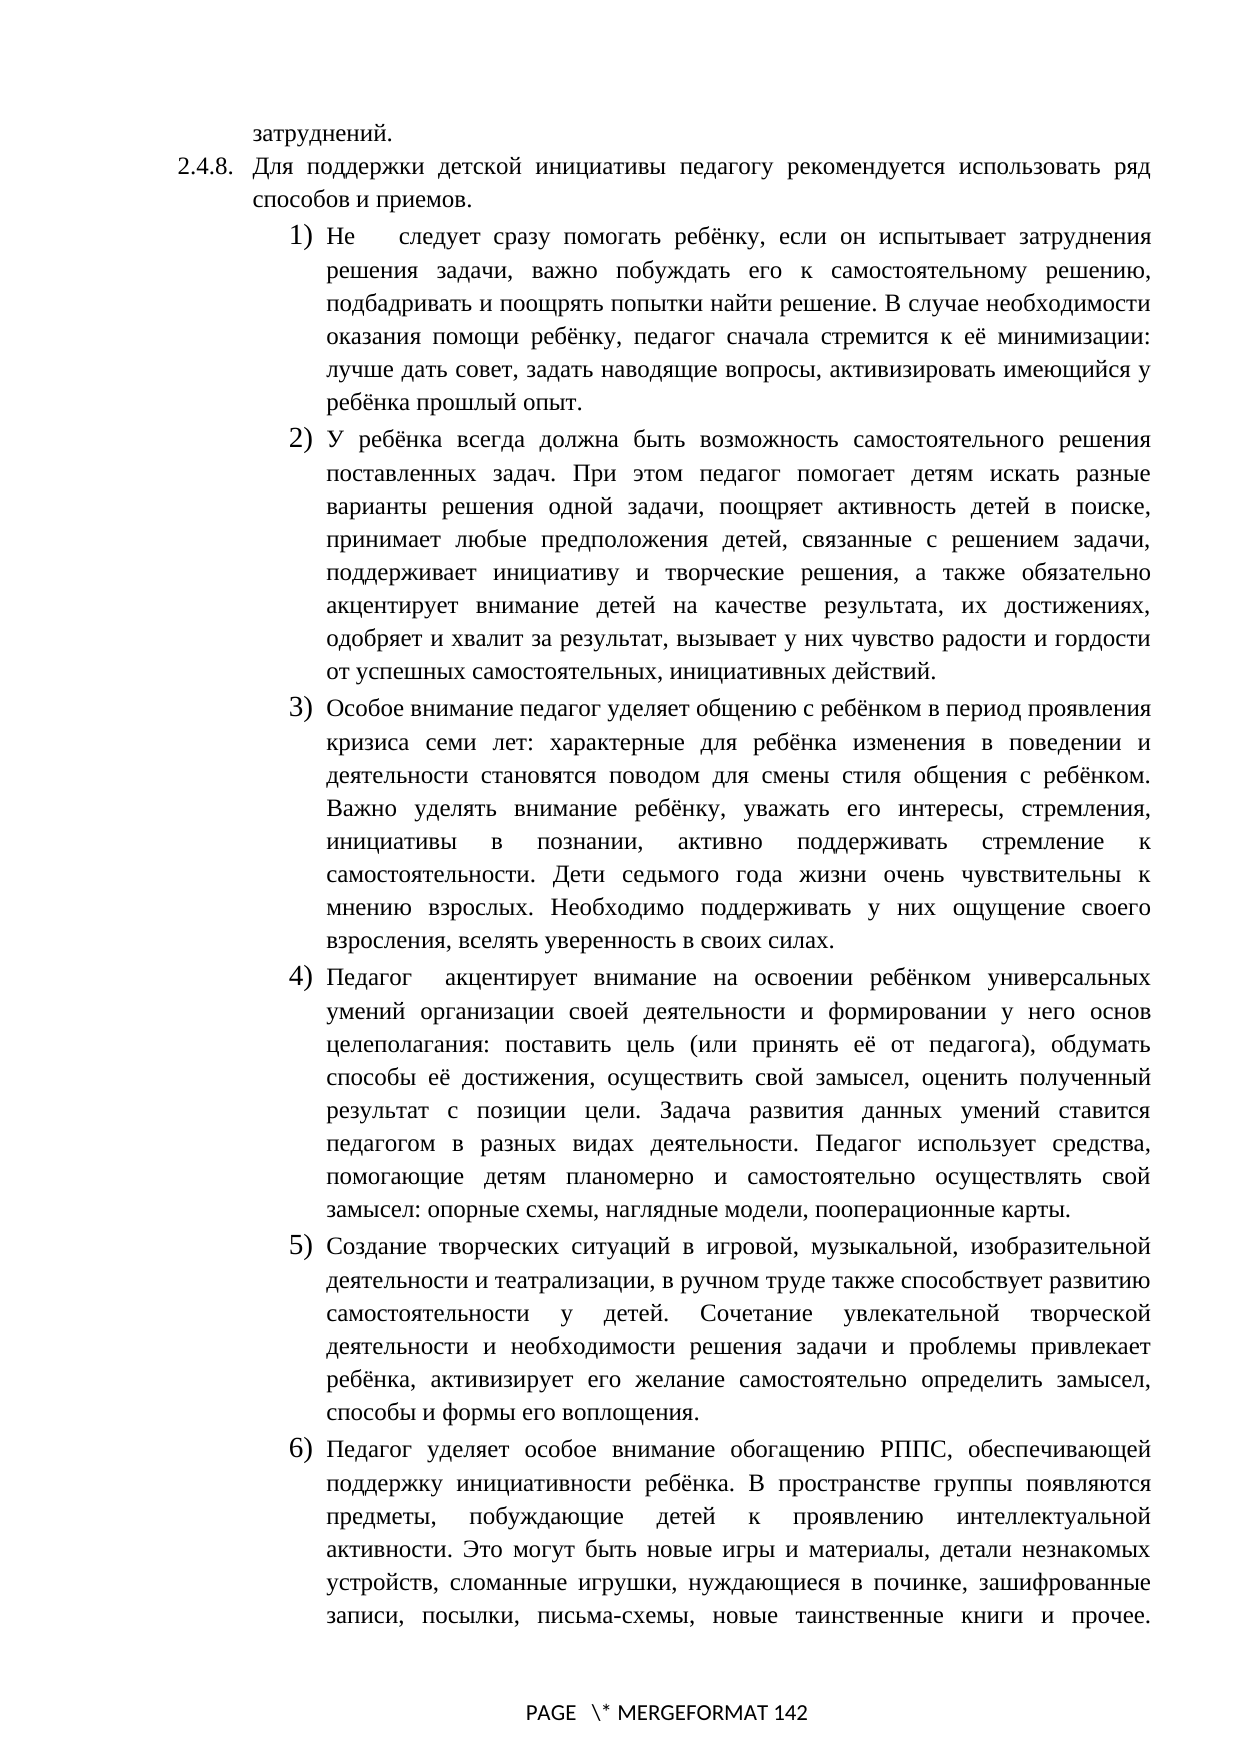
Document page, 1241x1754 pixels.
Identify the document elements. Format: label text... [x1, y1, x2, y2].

list Создание творческих ситуаций в игровой, музыкальной, изобразительной деятельности и театрализации, в ручном труде также способствует развитию самостоятельности у детей. Сочетание увлекательной творческой деятельности и необходимости решения задачи и проблемы привлекает ребёнка, активизирует его желание самостоятельно определить замысел, способы и формы его воплощения. [288, 1227, 1152, 1426]
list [177, 118, 1152, 147]
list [288, 1430, 1152, 1628]
list У ребёнка всегда должна быть возможность самостоятельного решения поставленных задач. При этом педагог помогает детям искать разные варианты решения одной задачи, поощряет активность детей в поиске, принимает любые предположения детей, связанные с решением задачи, поддерживает инициативу и творческие решения, а также обязательно акцентирует внимание детей на качестве результата, их достижениях, одобряет и хвалит за результат, вызывает у них чувство радости и гордости от успешных самостоятельных, инициативных действий. [288, 420, 1152, 685]
list Особое внимание педагог уделяет общению с ребёнком в период проявления кризиса семи лет: характерные для ребёнка изменения в поведении и деятельности становятся поводом для смены стиля общения с ребёнком. Важно уделять внимание ребёнку, уважать его интересы, стремления, инициативы в познании, активно поддерживать стремление к самостоятельности. Дети седьмого года жизни очень чувствительны к мнению взрослых. Необходимо поддерживать у них ощущение своего взросления, вселять уверенность в своих силах. [288, 689, 1152, 954]
list Не следует сразу помогать ребёнку, если он испытывает затруднения решения задачи, важно побуждать его к самостоятельному решению, подбадривать и поощрять попытки найти решение. В случае необходимости оказания помощи ребёнку, педагог сначала стремится к её минимизации: лучше дать совет, задать наводящие вопросы, активизировать имеющийся у ребёнка прошлый опыт. [288, 217, 1152, 416]
list Педагог акцентирует внимание на освоении ребёнком универсальных умений организации своей деятельности и формировании у него основ целеполагания: поставить цель (или принять её от педагога), обдумать способы её достижения, осуществить свой замысел, оценить полученный результат с позиции цели. Задача развития данных умений ставится педагогом в разных видах деятельности. Педагог использует средства, помогающие детям планомерно и самостоятельно осуществлять свой замысел: опорные схемы, наглядные модели, пооперационные карты. [288, 958, 1152, 1223]
list Для поддержки детской инициативы педагогу рекомендуется использовать ряд способов и приемов. [177, 151, 1152, 213]
